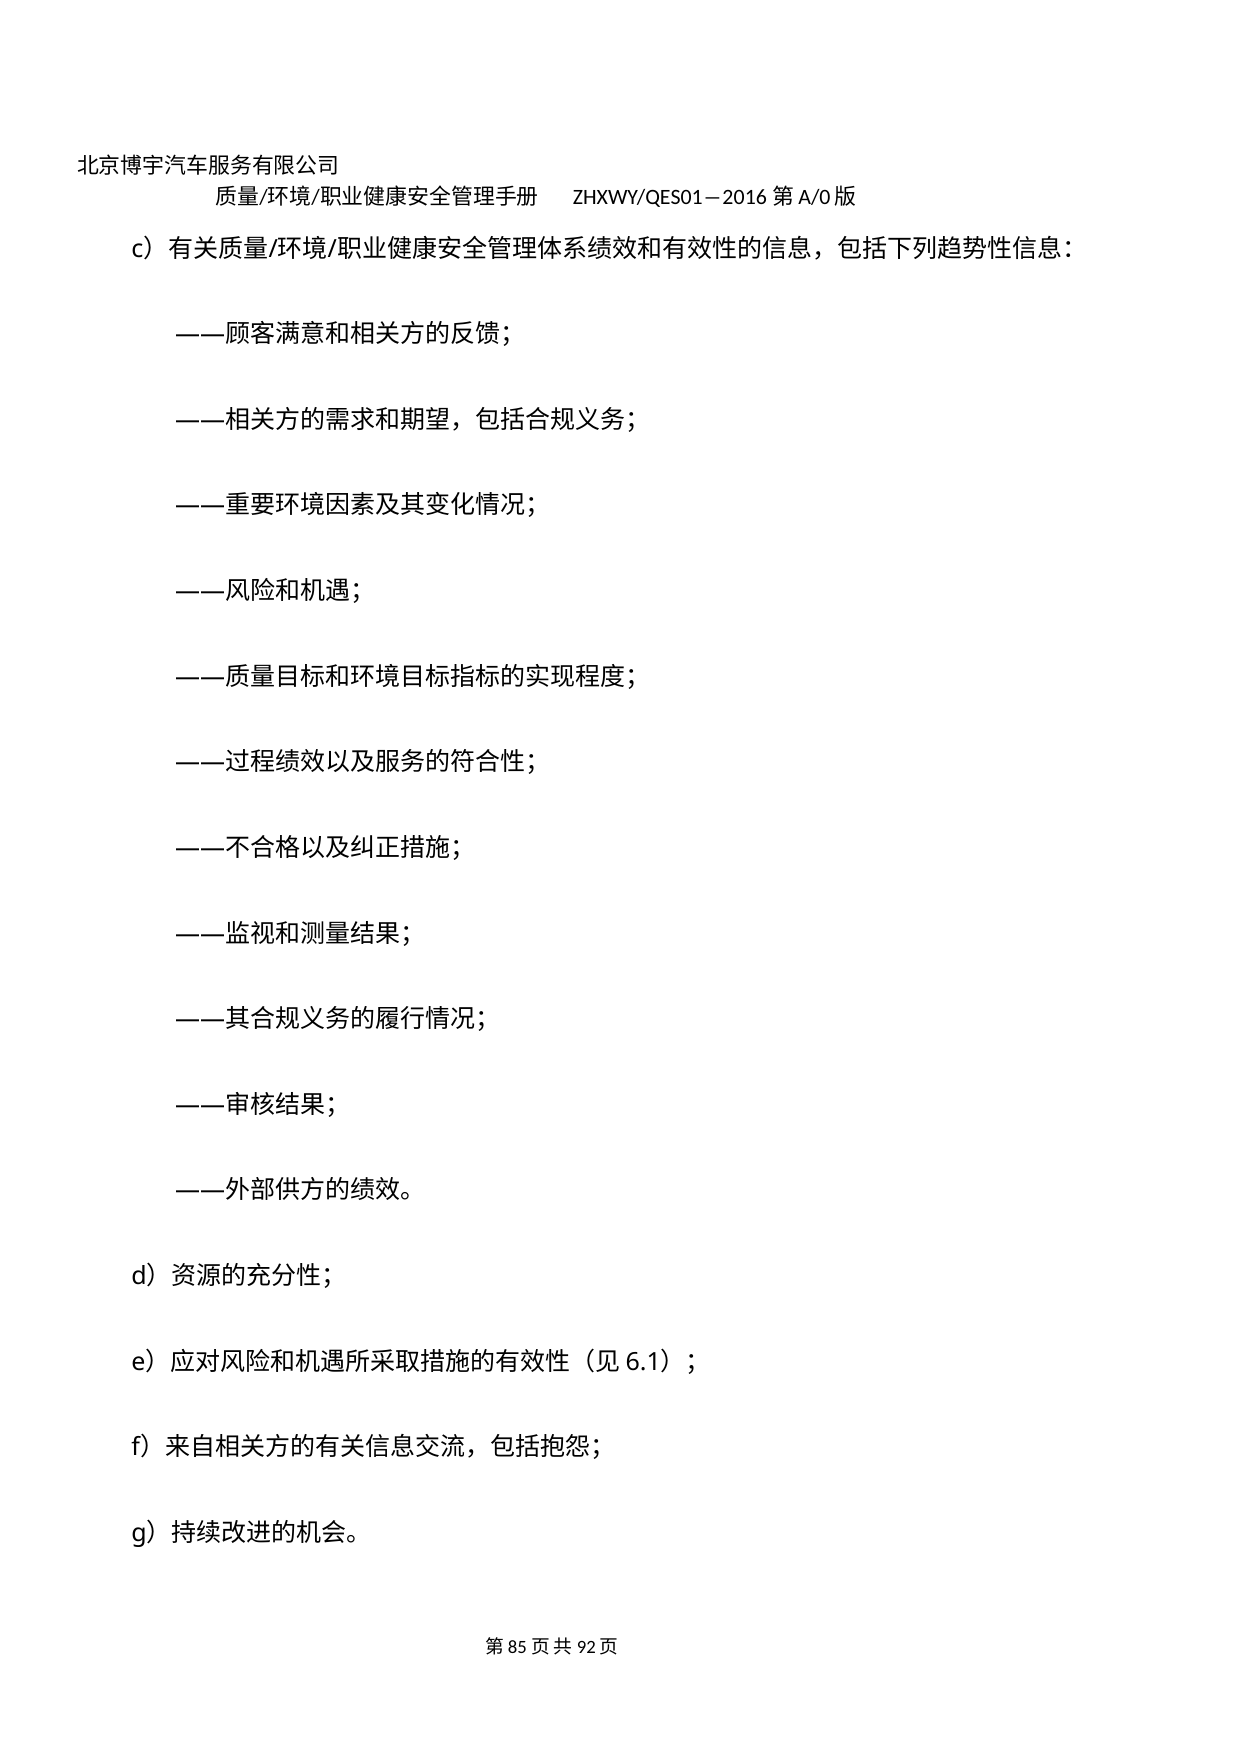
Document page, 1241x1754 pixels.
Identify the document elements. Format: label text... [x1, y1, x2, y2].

text ——其合规义务的履行情况； [77, 983, 1193, 1051]
text ——不合格以及纠正措施； [77, 812, 1193, 879]
text ——相关方的需求和期望，包括合规义务； [77, 384, 1193, 451]
text ——顾客满意和相关方的反馈； [77, 298, 1193, 366]
text f）来自相关方的有关信息交流，包括抱怨； [77, 1411, 1193, 1479]
text ——监视和测量结果； [77, 897, 1193, 965]
text e）应对风险和机遇所采取措施的有效性（见6.1）； [77, 1326, 1193, 1393]
text ——审核结果； [77, 1069, 1193, 1136]
text c）有关质量/环境/职业健康安全管理体系绩效和有效性的信息，包括下列趋势性信息： [77, 212, 1193, 280]
text ——质量目标和环境目标指标的实现程度； [77, 641, 1193, 708]
text ——外部供方的绩效。 [77, 1154, 1193, 1222]
text g）持续改进的机会。 [77, 1497, 1193, 1564]
text ——重要环境因素及其变化情况； [77, 469, 1193, 537]
text ——风险和机遇； [77, 555, 1193, 622]
text ——过程绩效以及服务的符合性； [77, 726, 1193, 794]
text d）资源的充分性； [77, 1240, 1193, 1307]
